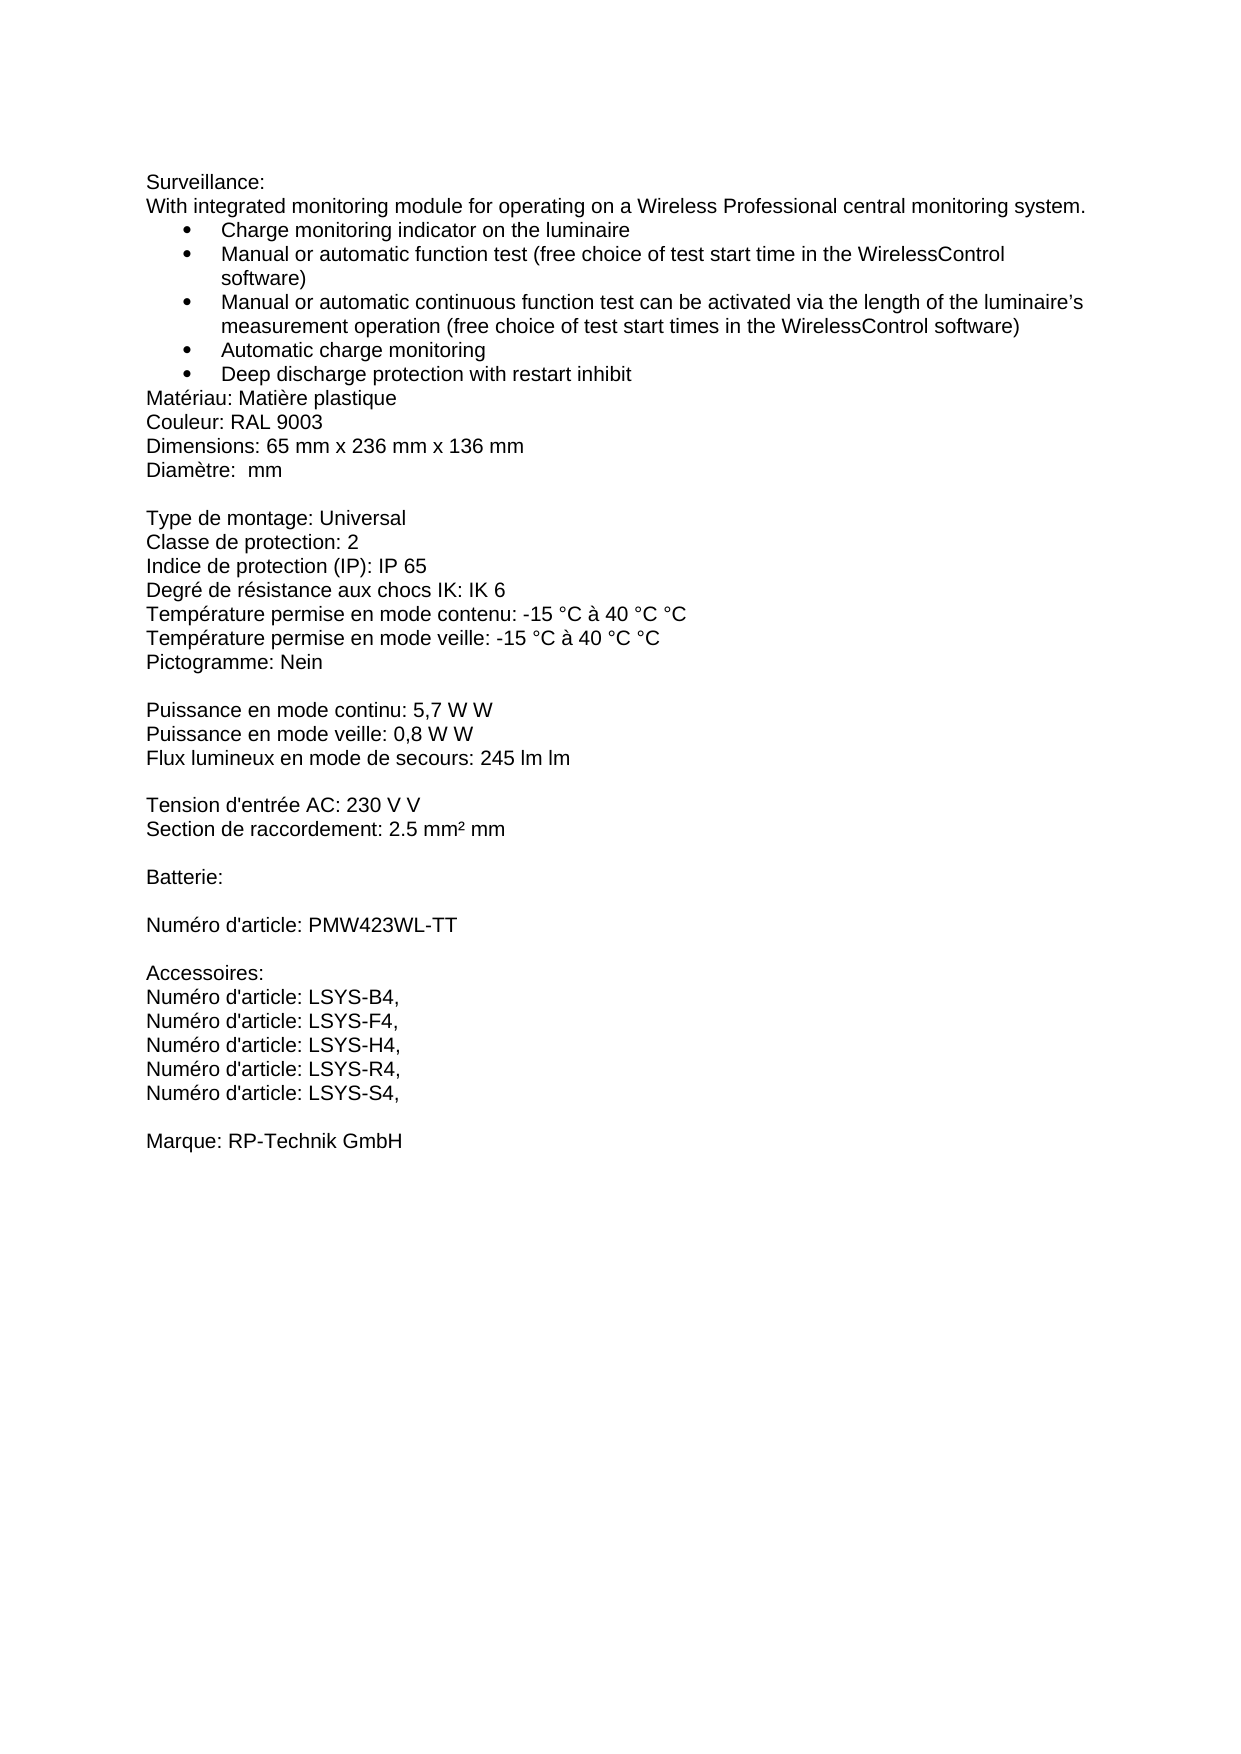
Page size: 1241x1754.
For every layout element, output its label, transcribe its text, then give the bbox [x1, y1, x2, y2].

text Température permise en mode veille: -15 °C à 40 °C °C [146, 626, 1094, 649]
text Numéro d'article: LSYS-B4, [146, 985, 1094, 1009]
text Flux lumineux en mode de secours: 245 lm lm [146, 745, 1094, 769]
list Automatic charge monitoring [183, 338, 1094, 362]
text With integrated monitoring module for operating on a Wireless Professional central monitoring system. [146, 194, 1094, 218]
text Couleur: RAL 9003 [146, 410, 1094, 434]
text Numéro d'article: PMW423WL-TT [146, 913, 1094, 937]
list Deep discharge protection with restart inhibit [183, 362, 1094, 386]
text Classe de protection: 2 [146, 530, 1094, 554]
text Matériau: Matière plastique [146, 386, 1094, 410]
text Batterie: [146, 865, 1094, 889]
text Section de raccordement: 2.5 mm² mm [146, 817, 1094, 841]
text Type de montage: Universal [146, 506, 1094, 530]
text Puissance en mode continu: 5,7 W W [146, 697, 1094, 721]
list Charge monitoring indicator on the luminaire [183, 218, 1094, 242]
text Dimensions: 65 mm x 236 mm x 136 mm [146, 434, 1094, 458]
text Diamètre: mm [146, 458, 1094, 482]
text Numéro d'article: LSYS-S4, [146, 1081, 1094, 1105]
list Manual or automatic function test (free choice of test start time in the WirelessControl software) [183, 242, 1094, 290]
text Numéro d'article: LSYS-R4, [146, 1057, 1094, 1081]
text Accessoires: [146, 961, 1094, 985]
text Surveillance: [146, 170, 1094, 194]
text Degré de résistance aux chocs IK: IK 6 [146, 578, 1094, 602]
text Numéro d'article: LSYS-H4, [146, 1033, 1094, 1057]
text Marque: RP-Technik GmbH [146, 1129, 1094, 1153]
text Tension d'entrée AC: 230 V V [146, 793, 1094, 817]
text Température permise en mode contenu: -15 °C à 40 °C °C [146, 602, 1094, 626]
text Indice de protection (IP): IP 65 [146, 554, 1094, 578]
text Pictogramme: Nein [146, 649, 1094, 673]
text Numéro d'article: LSYS-F4, [146, 1009, 1094, 1033]
list Manual or automatic continuous function test can be activated via the length of the luminaire’s measurement operation (free choice of test start times in the WirelessControl software) [183, 290, 1094, 338]
text Puissance en mode veille: 0,8 W W [146, 721, 1094, 745]
